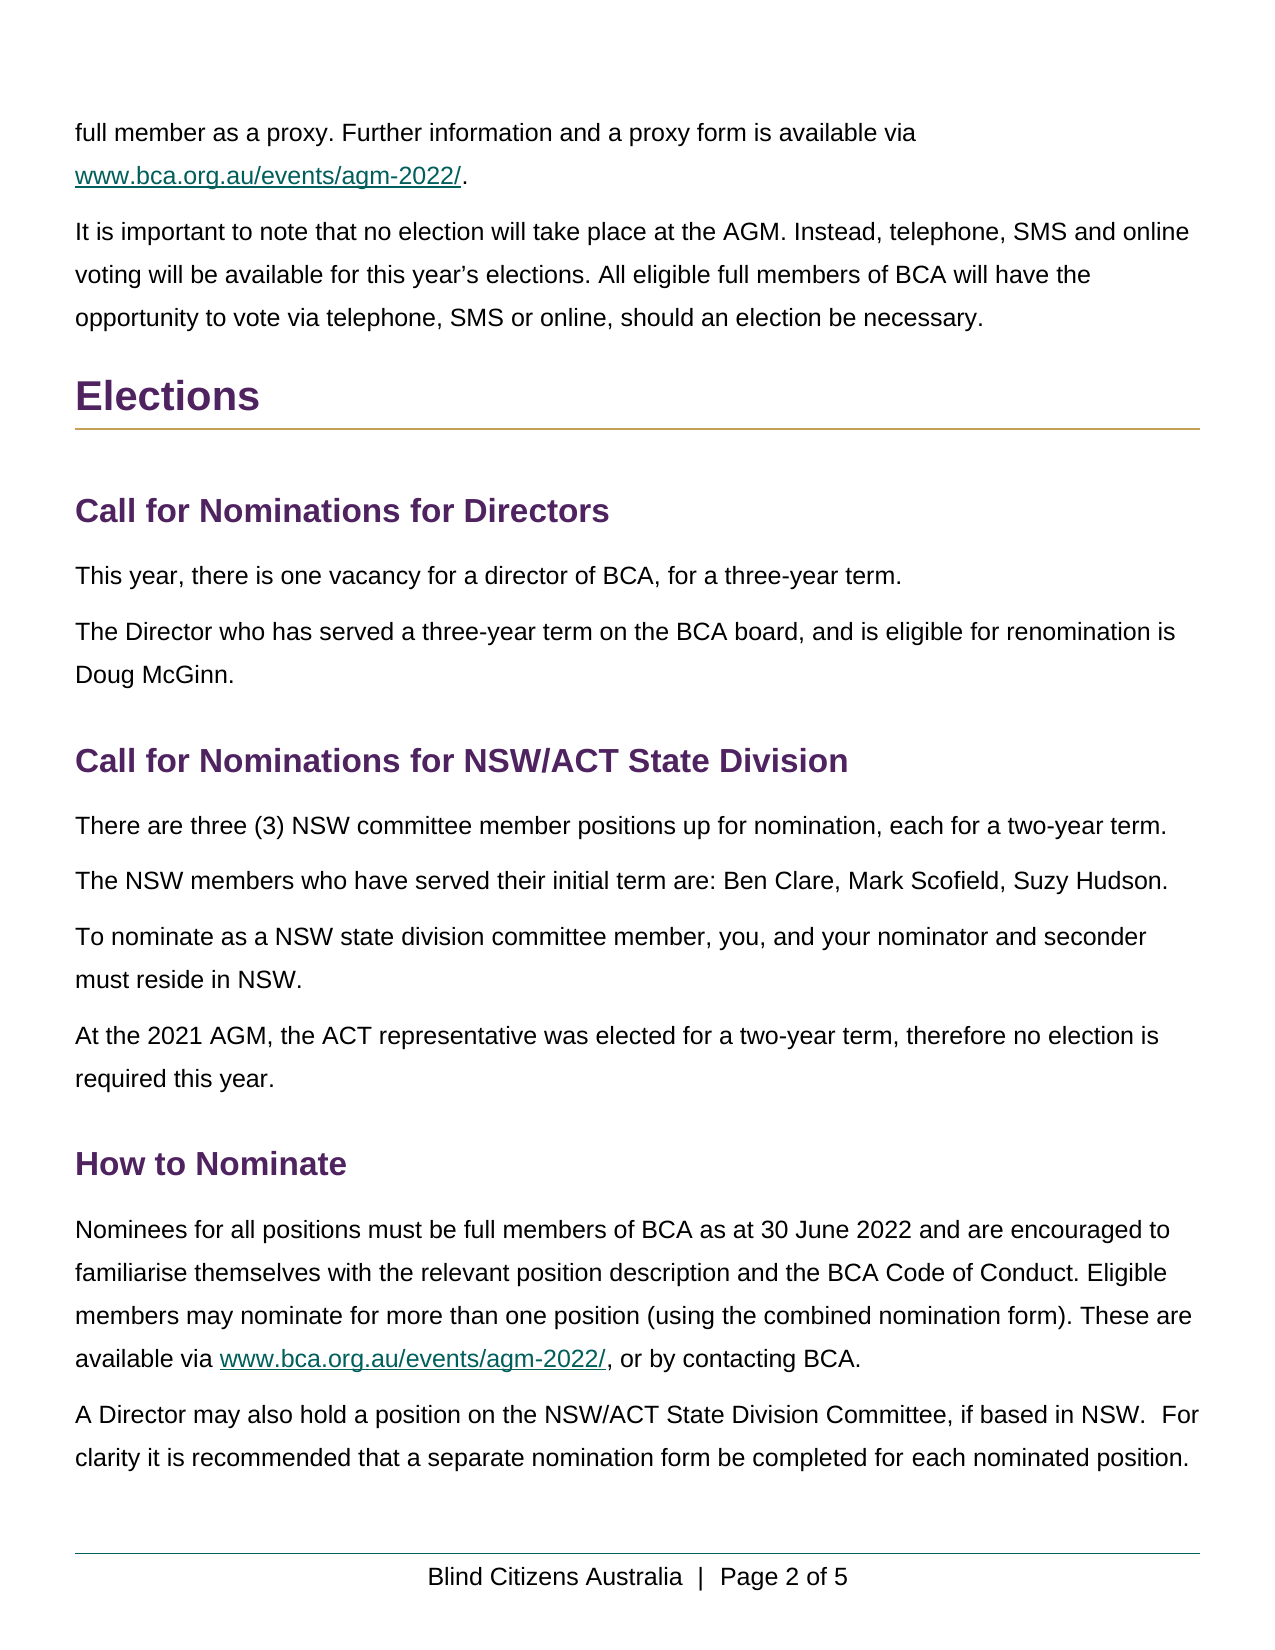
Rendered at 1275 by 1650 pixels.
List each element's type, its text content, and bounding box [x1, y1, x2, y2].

text To nominate as a NSW state division committee member, you, and your nominator and seconder must reside in NSW. [75, 922, 1200, 994]
text At the 2021 AGM, the ACT representative was elected for a two-year term, therefore no election is required this year. [75, 1021, 1200, 1093]
text It is important to note that no election will take place at the AGM. Instead, telephone, SMS and online voting will be available for this year’s elections. All eligible full members of BCA will have the opportunity to vote via telephone, SMS or online, should an election be necessary. [75, 217, 1200, 332]
text There are three (3) NSW committee member positions up for nomination, each for a two-year term. [75, 811, 1200, 839]
text Nominees for all positions must be full members of BCA as at 30 June 2022 and are encouraged to familiarise themselves with the relevant position description and the BCA Code of Conduct. Eligible members may nominate for more than one position (using the combined nomination form). These are available via www.bca.org.au/events/agm-2022/, or by contacting BCA. [75, 1214, 1200, 1373]
text This year, there is one vacancy for a director of BCA, for a three-year term. [75, 561, 1200, 590]
subtitle Call for Nominations for Directors [75, 491, 1200, 529]
text The NSW members who have served their initial term are: Ben Clare, Mark Scofield, Suzy Hudson. [75, 866, 1200, 895]
subtitle Call for Nominations for NSW/ACT State Division [75, 741, 1200, 779]
subtitle Elections [75, 371, 1200, 428]
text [75, 118, 1200, 190]
text A Director may also hold a position on the NSW/ACT State Division Committee, if based in NSW. For clarity it is recommended that a separate nomination form be completed for each nominated position. [75, 1399, 1200, 1471]
subtitle How to Nominate [75, 1144, 1200, 1183]
text The Director who has served a three-year term on the BCA board, and is eligible for renomination is Doug McGinn. [75, 617, 1200, 689]
